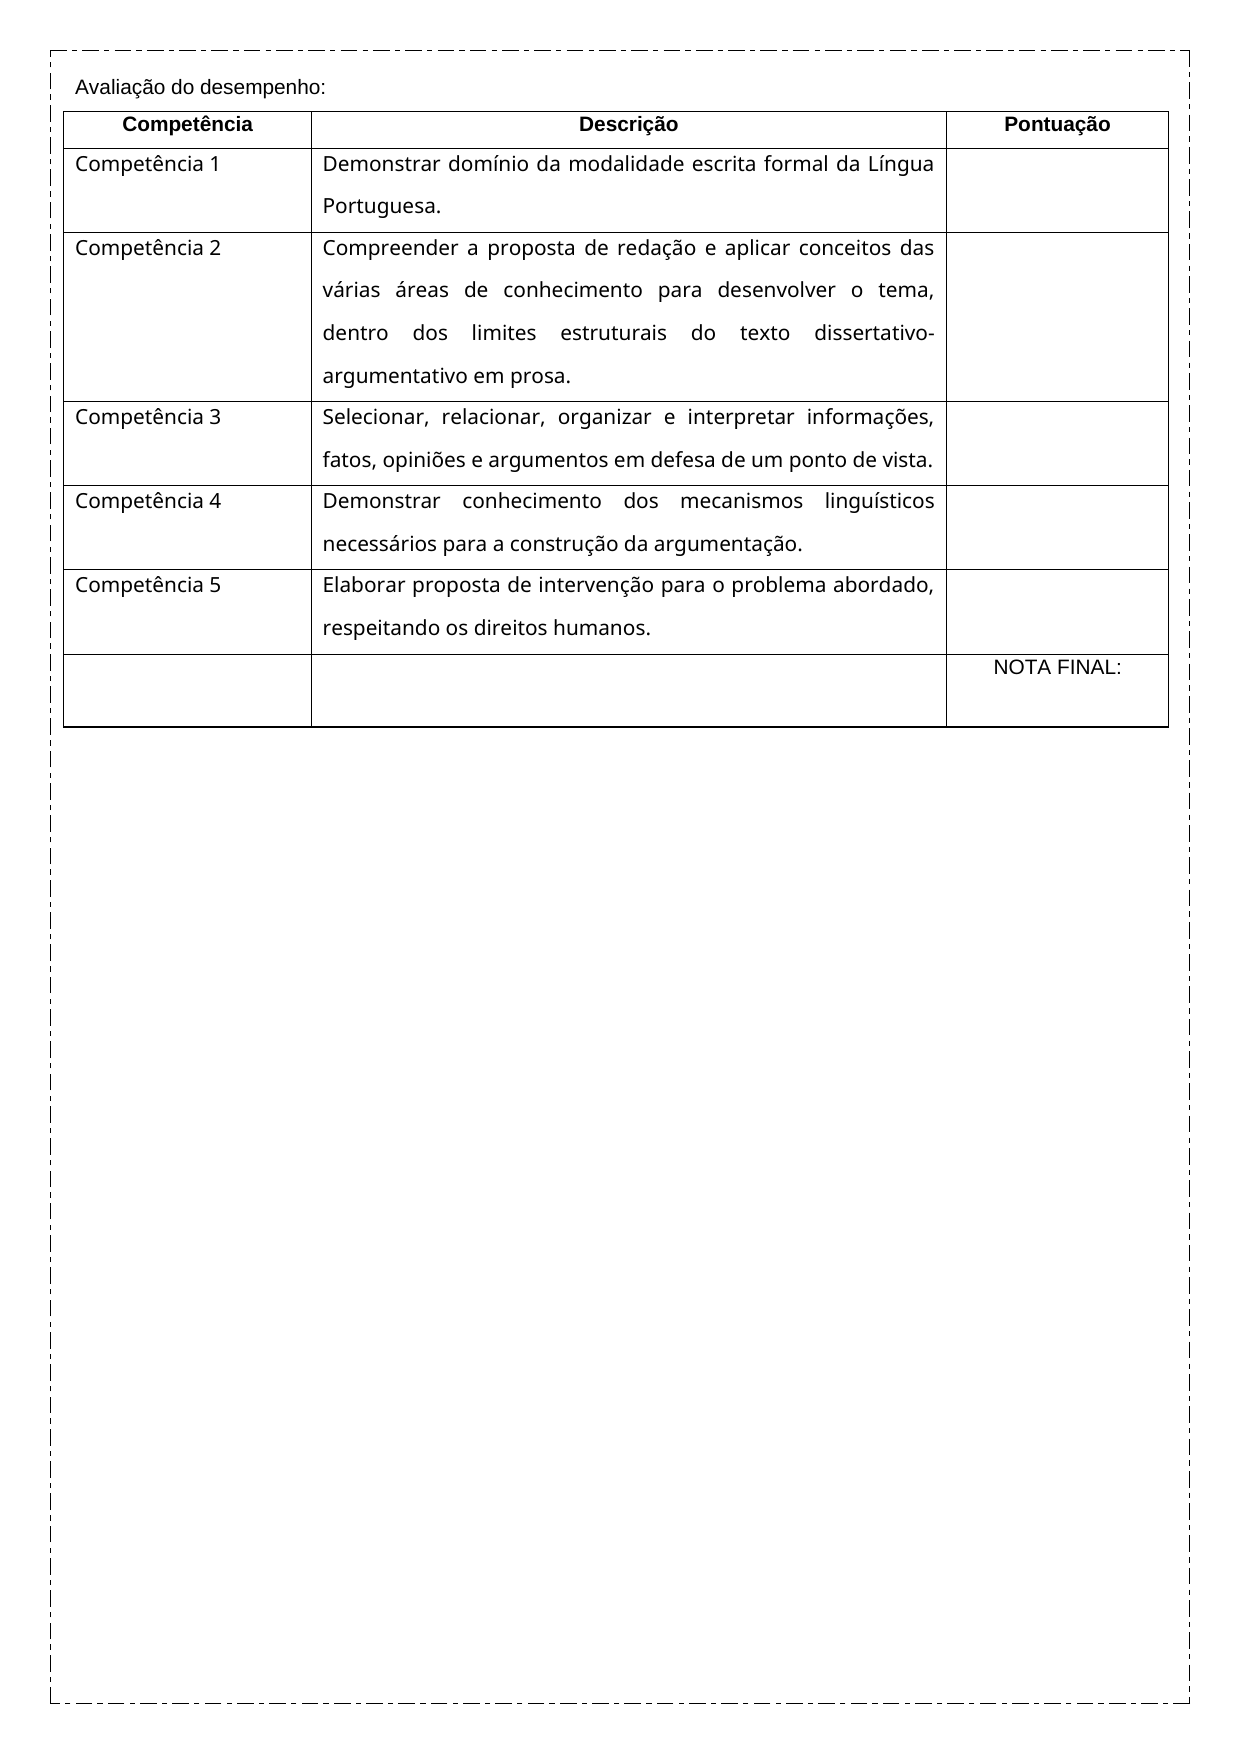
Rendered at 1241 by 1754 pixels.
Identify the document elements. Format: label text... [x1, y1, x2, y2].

table_cell [947, 233, 1168, 401]
table_header Pontuação [947, 112, 1168, 148]
table_cell Competência 1 [64, 149, 311, 232]
table_header Descrição [312, 112, 946, 148]
table_cell [947, 570, 1168, 653]
table_cell Demonstrar conhecimento dos mecanismos linguísticos necessários para a construção da argumentação. [312, 486, 946, 569]
table_cell Competência 3 [64, 402, 311, 485]
table_header Competência [64, 112, 311, 148]
table_cell Demonstrar domínio da modalidade escrita formal da Língua Portuguesa. [312, 149, 946, 232]
table_cell Competência 4 [64, 486, 311, 569]
text Avaliação do desempenho: [75, 75, 1165, 99]
table_cell [947, 486, 1168, 569]
table_cell Compreender a proposta de redação e aplicar conceitos das várias áreas de conhecimento para desenvolver o tema, dentro dos limites estruturais do texto dissertativo-argumentativo em prosa. [312, 233, 946, 401]
table_cell [64, 655, 311, 726]
table_cell Competência 2 [64, 233, 311, 401]
table_cell [312, 655, 946, 726]
table_cell Selecionar, relacionar, organizar e interpretar informações, fatos, opiniões e argumentos em defesa de um ponto de vista. [312, 402, 946, 485]
table_cell [947, 149, 1168, 232]
table_cell Elaborar proposta de intervenção para o problema abordado, respeitando os direitos humanos. [312, 570, 946, 653]
table_cell Competência 5 [64, 570, 311, 653]
table_cell [947, 402, 1168, 485]
table_cell NOTA FINAL: [947, 655, 1168, 726]
